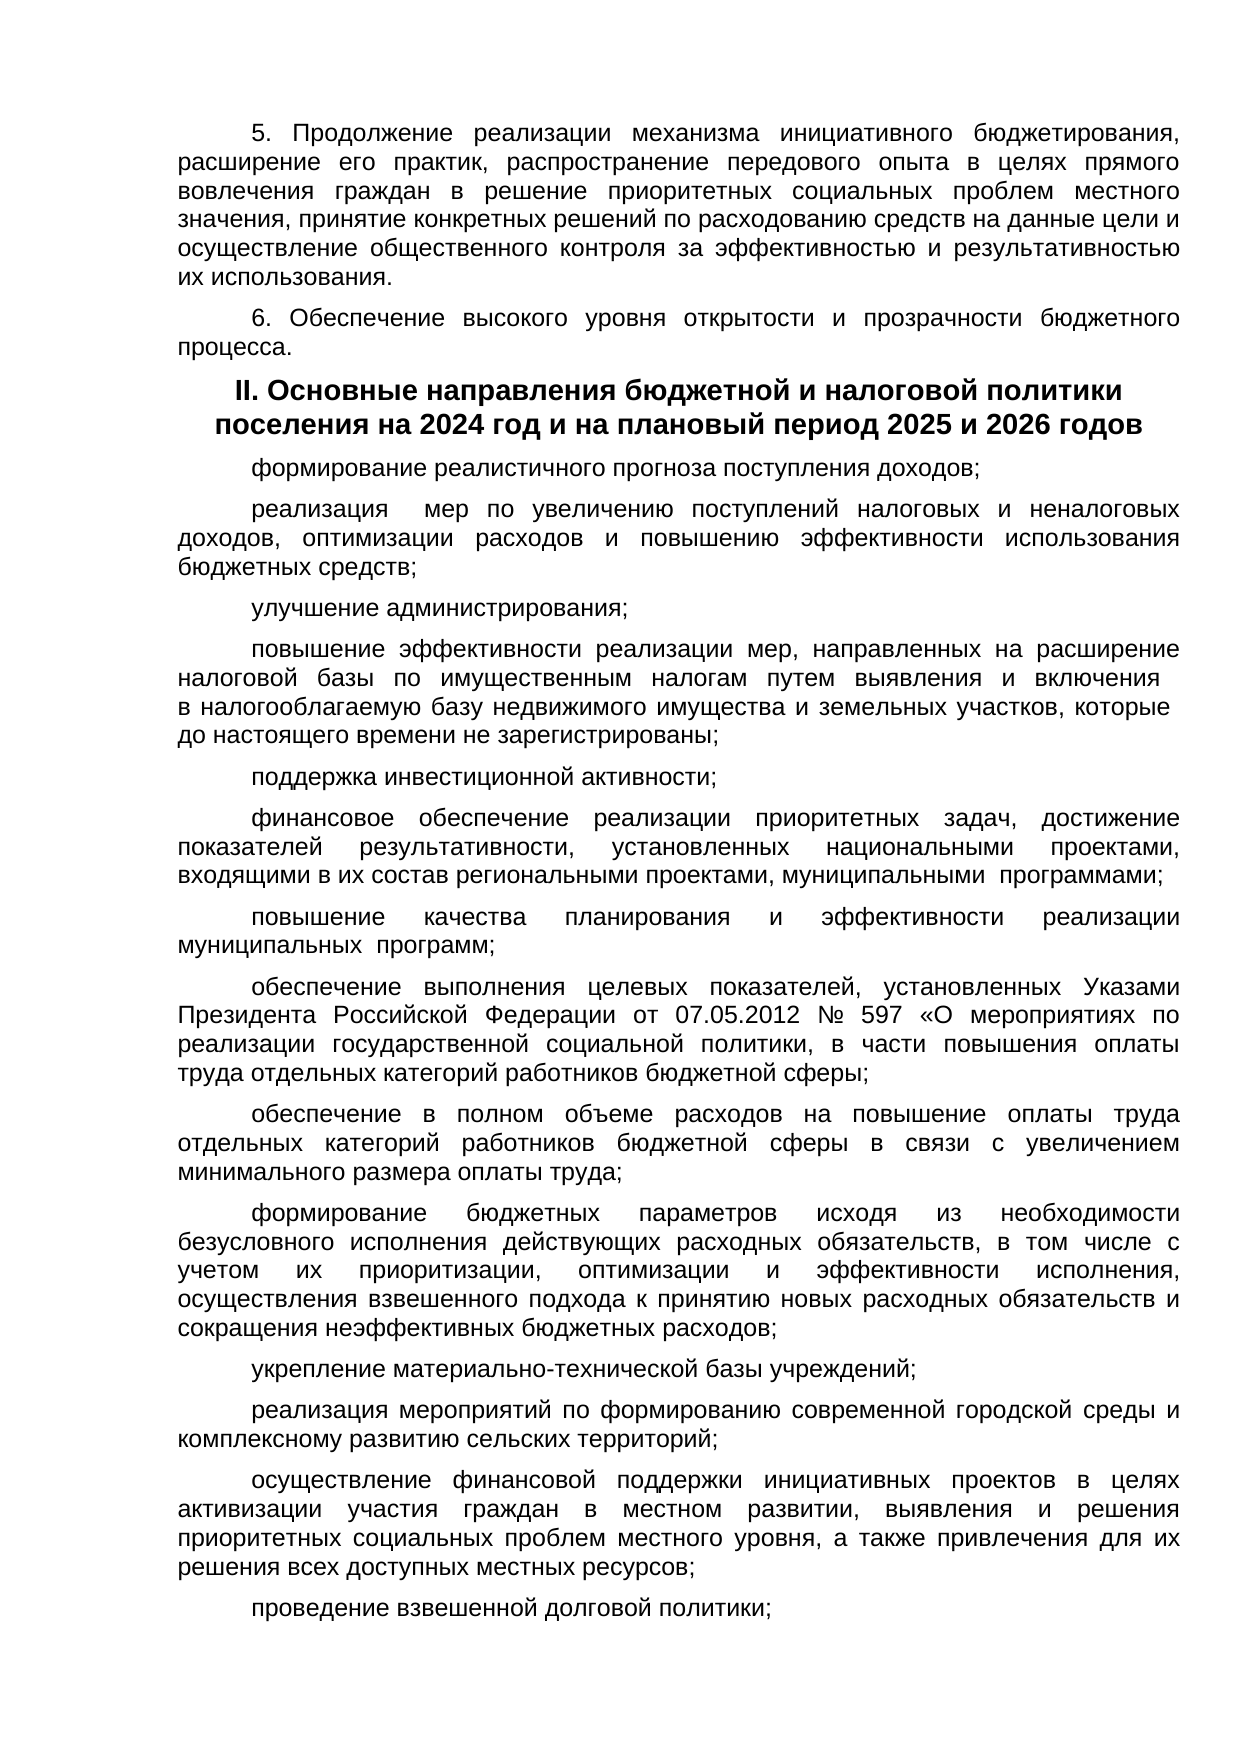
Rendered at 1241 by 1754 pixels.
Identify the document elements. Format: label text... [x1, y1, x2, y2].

text реализация мер по увеличению поступлений налоговых и неналоговых доходов, оптимизации расходов и повышению эффективности использования бюджетных средств; [177, 494, 1181, 580]
text улучшение администрирования; [177, 593, 1181, 621]
text II. Основные направления бюджетной и налоговой политики поселения на 2024 год и на плановый период 2025 и 2026 годов [177, 373, 1181, 440]
text повышение качества планирования и эффективности реализации муниципальных программ; [177, 901, 1181, 959]
text реализация мероприятий по формированию современной городской среды и комплексному развитию сельских территорий; [177, 1395, 1181, 1453]
text повышение эффективности реализации мер, направленных на расширение налоговой базы по имущественным налогам путем выявления и включения в налогооблагаемую базу недвижимого имущества и земельных участков, которые до настоящего времени не зарегистрированы; [177, 634, 1181, 749]
text финансовое обеспечение реализации приоритетных задач, достижение показателей результативности, установленных национальными проектами, входящими в их состав региональными проектами, муниципальными программами; [177, 803, 1181, 889]
text поддержка инвестиционной активности; [177, 761, 1181, 790]
text формирование реалистичного прогноза поступления доходов; [177, 453, 1181, 481]
text 6. Обеспечение высокого уровня открытости и прозрачности бюджетного процесса. [177, 303, 1181, 361]
text формирование бюджетных параметров исходя из необходимости безусловного исполнения действующих расходных обязательств, в том числе с учетом их приоритизации, оптимизации и эффективности исполнения, осуществления взвешенного подхода к принятию новых расходных обязательств и сокращения неэффективных бюджетных расходов; [177, 1198, 1181, 1341]
text обеспечение в полном объеме расходов на повышение оплаты труда отдельных категорий работников бюджетной сферы в связи с увеличением минимального размера оплаты труда; [177, 1099, 1181, 1185]
text осуществление финансовой поддержки инициативных проектов в целях активизации участия граждан в местном развитии, выявления и решения приоритетных социальных проблем местного уровня, а также привлечения для их решения всех доступных местных ресурсов; [177, 1465, 1181, 1580]
text проведение взвешенной долговой политики; [177, 1593, 1181, 1621]
text укрепление материально-технической базы учреждений; [177, 1354, 1181, 1383]
text 5. Продолжение реализации механизма инициативного бюджетирования, расширение его практик, распространение передового опыта в целях прямого вовлечения граждан в решение приоритетных социальных проблем местного значения, принятие конкретных решений по расходованию средств на данные цели и осуществление общественного контроля за эффективностью и результативностью их использования. [177, 118, 1181, 291]
text обеспечение выполнения целевых показателей, установленных Указами Президента Российской Федерации от 07.05.2012 № 597 «О мероприятиях по реализации государственной социальной политики, в части повышения оплаты труда отдельных категорий работников бюджетной сферы; [177, 971, 1181, 1086]
